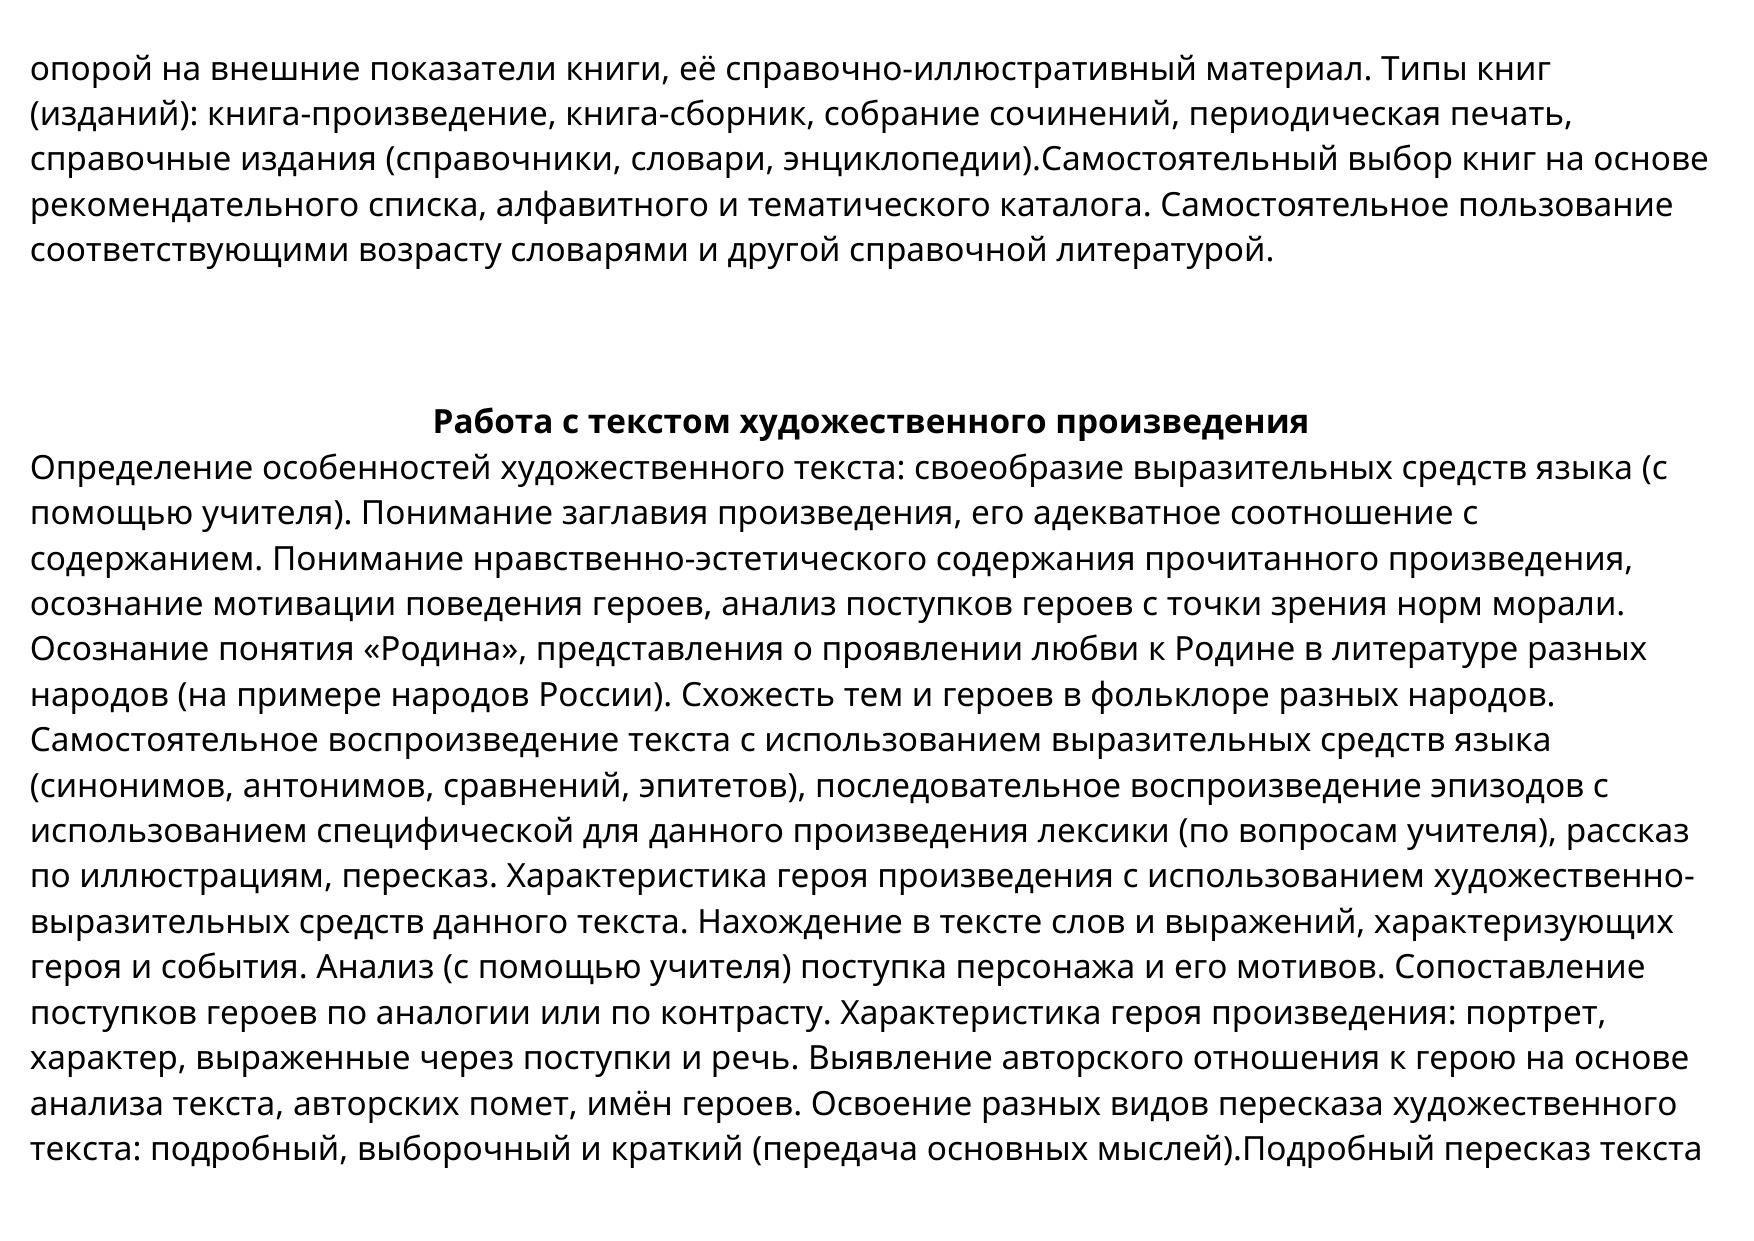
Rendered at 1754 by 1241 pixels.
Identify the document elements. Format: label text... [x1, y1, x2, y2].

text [29, 44, 1713, 271]
text Работа с текстом художественного произведения [29, 398, 1713, 443]
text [29, 443, 1713, 1170]
